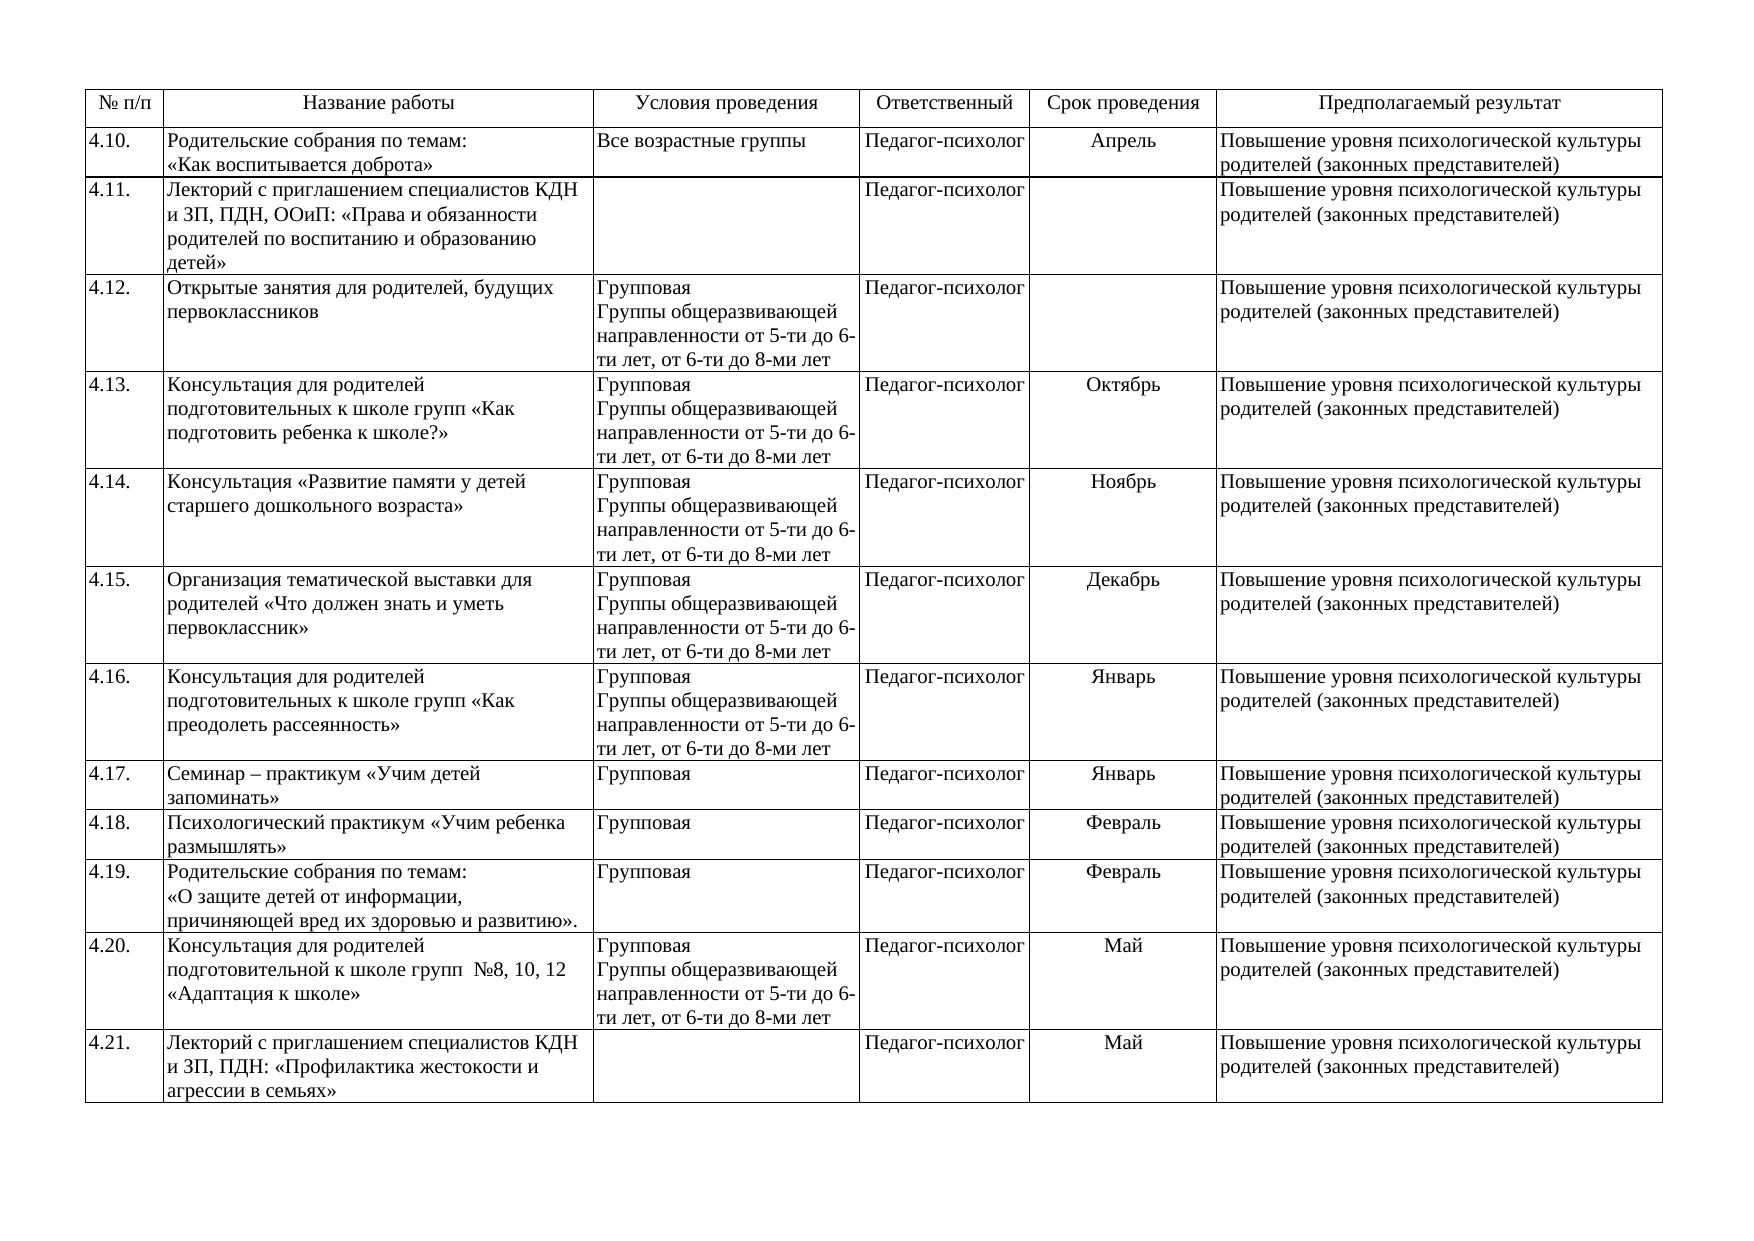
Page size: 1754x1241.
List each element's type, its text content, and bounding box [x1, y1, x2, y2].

table_cell Групповая Группы общеразвивающей направленности от 5-ти до 6-ти лет, от 6-ти до 8-ми лет [594, 372, 859, 468]
table_cell Педагог-психолог [860, 128, 1029, 176]
table_cell Педагог-психолог [860, 1030, 1029, 1102]
table_header № п/п [86, 90, 163, 127]
table_cell Педагог-психолог [860, 469, 1029, 566]
table_cell [86, 664, 163, 760]
table_cell Повышение уровня психологической культуры родителей (законных представителей) [1217, 469, 1662, 566]
table_cell Педагог-психолог [860, 860, 1029, 932]
table_cell Январь [1030, 664, 1216, 760]
table_cell Групповая Группы общеразвивающей направленности от 5-ти до 6-ти лет, от 6-ти до 8-ми лет [594, 664, 859, 760]
table_cell [86, 469, 163, 566]
table_cell [86, 933, 163, 1029]
table_cell Групповая Группы общеразвивающей направленности от 5-ти до 6-ти лет, от 6-ти до 8-ми лет [594, 933, 859, 1029]
table_cell Групповая Группы общеразвивающей направленности от 5-ти до 6-ти лет, от 6-ти до 8-ми лет [594, 469, 859, 566]
table_cell Педагог-психолог [860, 275, 1029, 371]
table_header Предполагаемый результат [1217, 90, 1662, 127]
table_cell Повышение уровня психологической культуры родителей (законных представителей) [1217, 933, 1662, 1029]
table_cell Апрель [1030, 128, 1216, 176]
table_cell Повышение уровня психологической культуры родителей (законных представителей) [1217, 664, 1662, 760]
table_cell Родительские собрания по темам: «О защите детей от информации, причиняющей вред их здоровью и развитию». [164, 860, 593, 932]
table_cell Педагог-психолог [860, 567, 1029, 663]
table_cell Лекторий с приглашением специалистов КДН и ЗП, ПДН, ООиП: «Права и обязанности родителей по воспитанию и образованию детей» [164, 178, 593, 274]
table_cell [86, 275, 163, 371]
table_cell Январь [1030, 761, 1216, 809]
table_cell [1217, 128, 1662, 176]
table_cell Повышение уровня психологической культуры родителей (законных представителей) [1217, 567, 1662, 663]
table_cell Педагог-психолог [860, 761, 1029, 809]
table_cell [1030, 178, 1216, 274]
table_cell Педагог-психолог [860, 664, 1029, 760]
table_cell Май [1030, 1030, 1216, 1102]
table_cell [86, 1030, 163, 1102]
table_cell Повышение уровня психологической культуры родителей (законных представителей) [1217, 761, 1662, 809]
table_cell [86, 567, 163, 663]
table_cell Групповая Группы общеразвивающей направленности от 5-ти до 6-ти лет, от 6-ти до 8-ми лет [594, 567, 859, 663]
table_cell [1217, 1030, 1662, 1102]
table_cell [86, 761, 163, 809]
table_cell Открытые занятия для родителей, будущих первоклассников [164, 275, 593, 371]
table_cell [86, 860, 163, 932]
table_cell Февраль [1030, 860, 1216, 932]
table_cell Консультация для родителей подготовительных к школе групп «Как преодолеть рассеянность» [164, 664, 593, 760]
table_cell Все возрастные группы [594, 128, 859, 176]
table_cell Групповая [594, 761, 859, 809]
table_cell [86, 810, 163, 858]
table_cell Октябрь [1030, 372, 1216, 468]
table_cell Педагог-психолог [860, 372, 1029, 468]
table_cell Повышение уровня психологической культуры родителей (законных представителей) [1217, 275, 1662, 371]
table_cell [86, 372, 163, 468]
table_cell Февраль [1030, 810, 1216, 858]
table_cell Организация тематической выставки для родителей «Что должен знать и уметь первоклассник» [164, 567, 593, 663]
table_cell Повышение уровня психологической культуры родителей (законных представителей) [1217, 860, 1662, 932]
table_cell Лекторий с приглашением специалистов КДН и ЗП, ПДН: «Профилактика жестокости и агрессии в семьях» [164, 1030, 593, 1102]
table_cell Семинар – практикум «Учим детей запоминать» [164, 761, 593, 809]
table_cell Психологический практикум «Учим ребенка размышлять» [164, 810, 593, 858]
table_header Ответственный [860, 90, 1029, 127]
table_cell Консультация «Развитие памяти у детей старшего дошкольного возраста» [164, 469, 593, 566]
table_cell Групповая [594, 860, 859, 932]
table_cell Родительские собрания по темам: «Как воспитывается доброта» [164, 128, 593, 176]
table_cell Консультация для родителей подготовительных к школе групп «Как подготовить ребенка к школе?» [164, 372, 593, 468]
table_cell Повышение уровня психологической культуры родителей (законных представителей) [1217, 810, 1662, 858]
table_cell Ноябрь [1030, 469, 1216, 566]
table_cell Групповая Группы общеразвивающей направленности от 5-ти до 6-ти лет, от 6-ти до 8-ми лет [594, 275, 859, 371]
table_cell [86, 128, 163, 176]
table_header Условия проведения [594, 90, 859, 127]
table_header Срок проведения [1030, 90, 1216, 127]
table_header Название работы [164, 90, 593, 127]
table_cell [1030, 275, 1216, 371]
table_cell Повышение уровня психологической культуры родителей (законных представителей) [1217, 372, 1662, 468]
table_cell Консультация для родителей подготовительной к школе групп №8, 10, 12 «Адаптация к школе» [164, 933, 593, 1029]
table_cell Декабрь [1030, 567, 1216, 663]
table_cell Групповая [594, 810, 859, 858]
table_cell Педагог-психолог [860, 810, 1029, 858]
table_cell [86, 178, 163, 274]
table_cell Май [1030, 933, 1216, 1029]
table_cell [594, 1030, 859, 1102]
table_cell [594, 178, 859, 274]
table_cell Повышение уровня психологической культуры родителей (законных представителей) [1217, 178, 1662, 274]
table_cell Педагог-психолог [860, 933, 1029, 1029]
table_cell Педагог-психолог [860, 178, 1029, 274]
